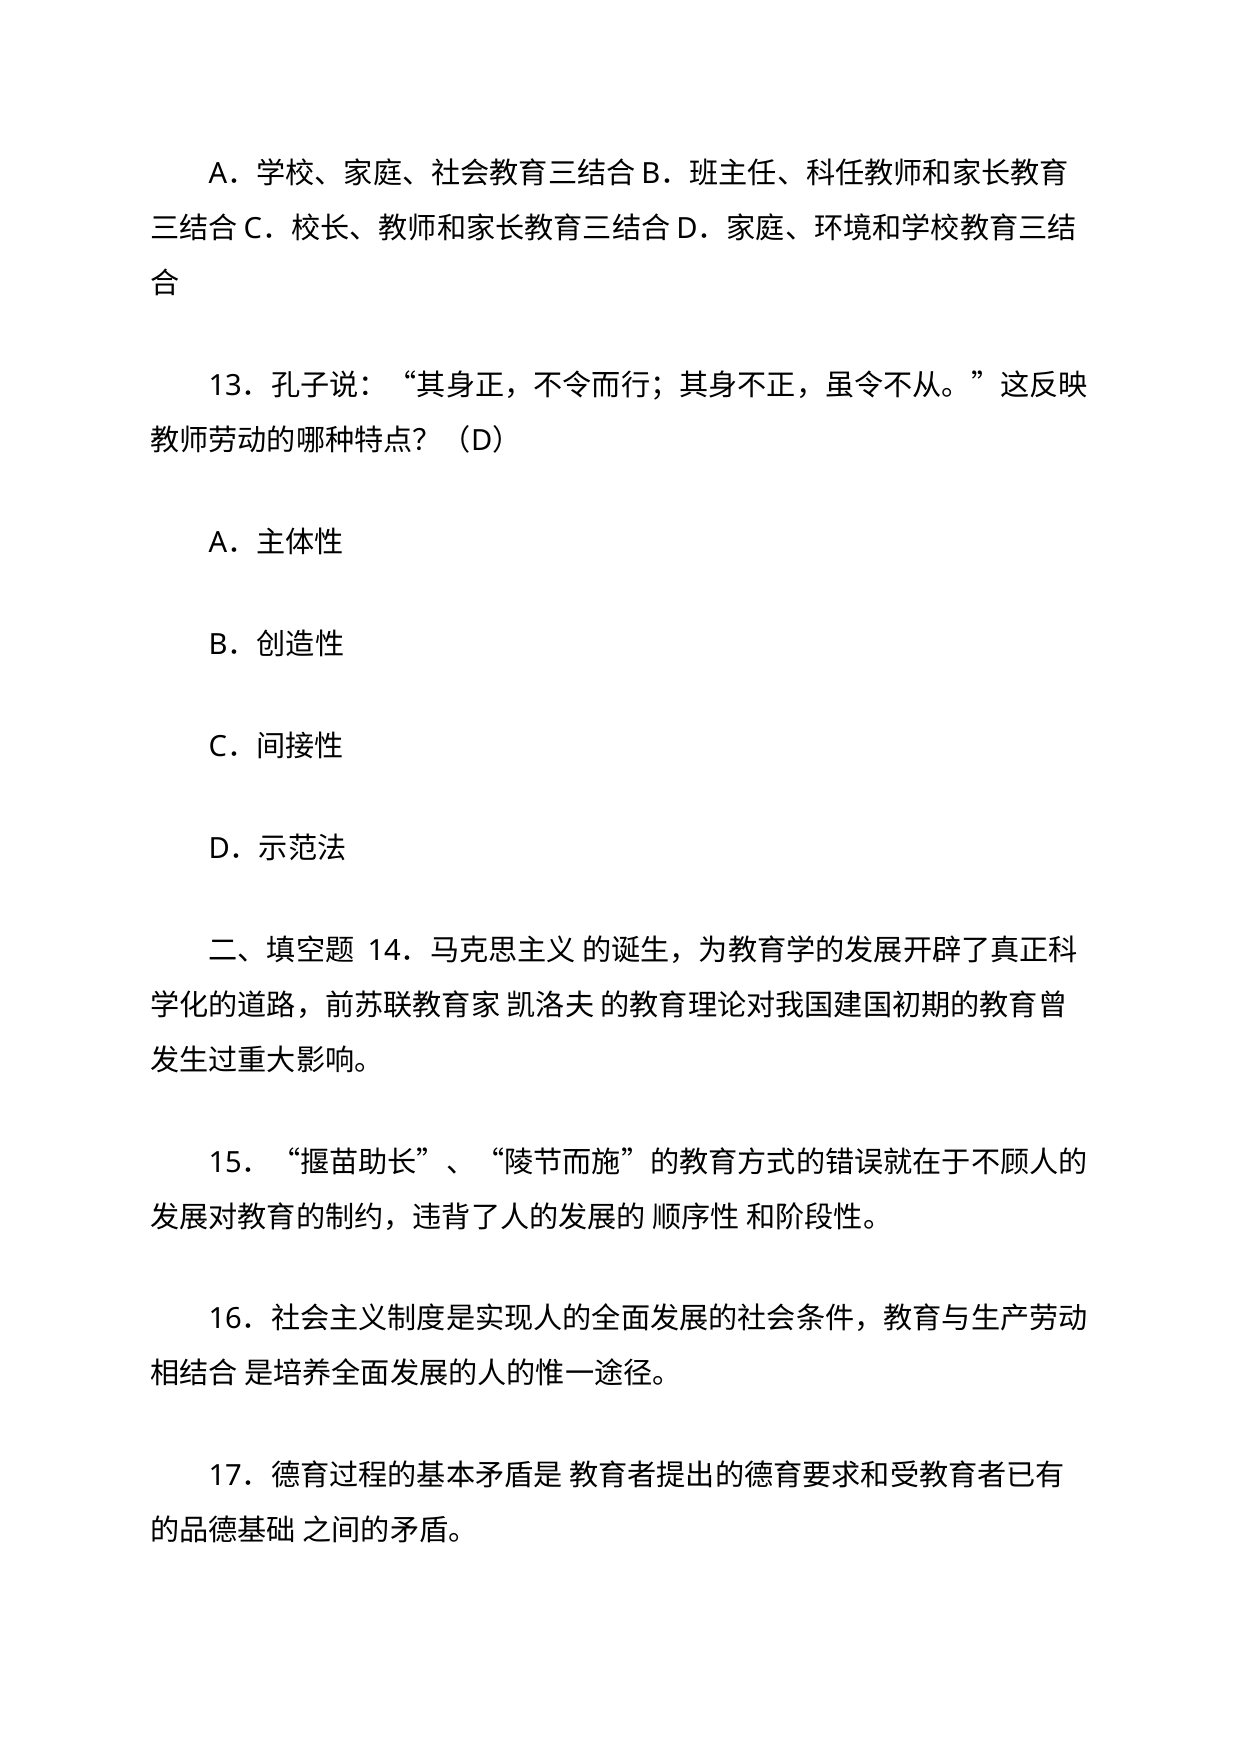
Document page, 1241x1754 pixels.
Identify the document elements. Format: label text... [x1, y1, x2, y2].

text A．学校、家庭、社会教育三结合B．班主任、科任教师和家长教育三结合C．校长、教师和家长教育三结合D．家庭、环境和学校教育三结合 [150, 150, 1090, 302]
text 二、填空题 14．马克思主义 的诞生，为教育学的发展开辟了真正科学化的道路，前苏联教育家 凯洛夫 的教育理论对我国建国初期的教育曾发生过重大影响。 [150, 927, 1090, 1079]
text 15．“揠苗助长”、“陵节而施”的教育方式的错误就在于不顾人的发展对教育的制约，违背了人的发展的 顺序性 和阶段性。 [150, 1138, 1090, 1236]
text D．示范法 [150, 825, 1090, 867]
text C．间接性 [150, 723, 1090, 765]
text 16．社会主义制度是实现人的全面发展的社会条件，教育与生产劳动相结合 是培养全面发展的人的惟一途径。 [150, 1295, 1090, 1392]
text 13．孔子说：“其身正，不令而行；其身不正，虽令不从。”这反映教师劳动的哪种特点？（D） [150, 362, 1090, 459]
text A．主体性 [150, 519, 1090, 561]
text B．创造性 [150, 621, 1090, 663]
text 17．德育过程的基本矛盾是 教育者提出的德育要求和受教育者已有的品德基础 之间的矛盾。 [150, 1452, 1090, 1549]
